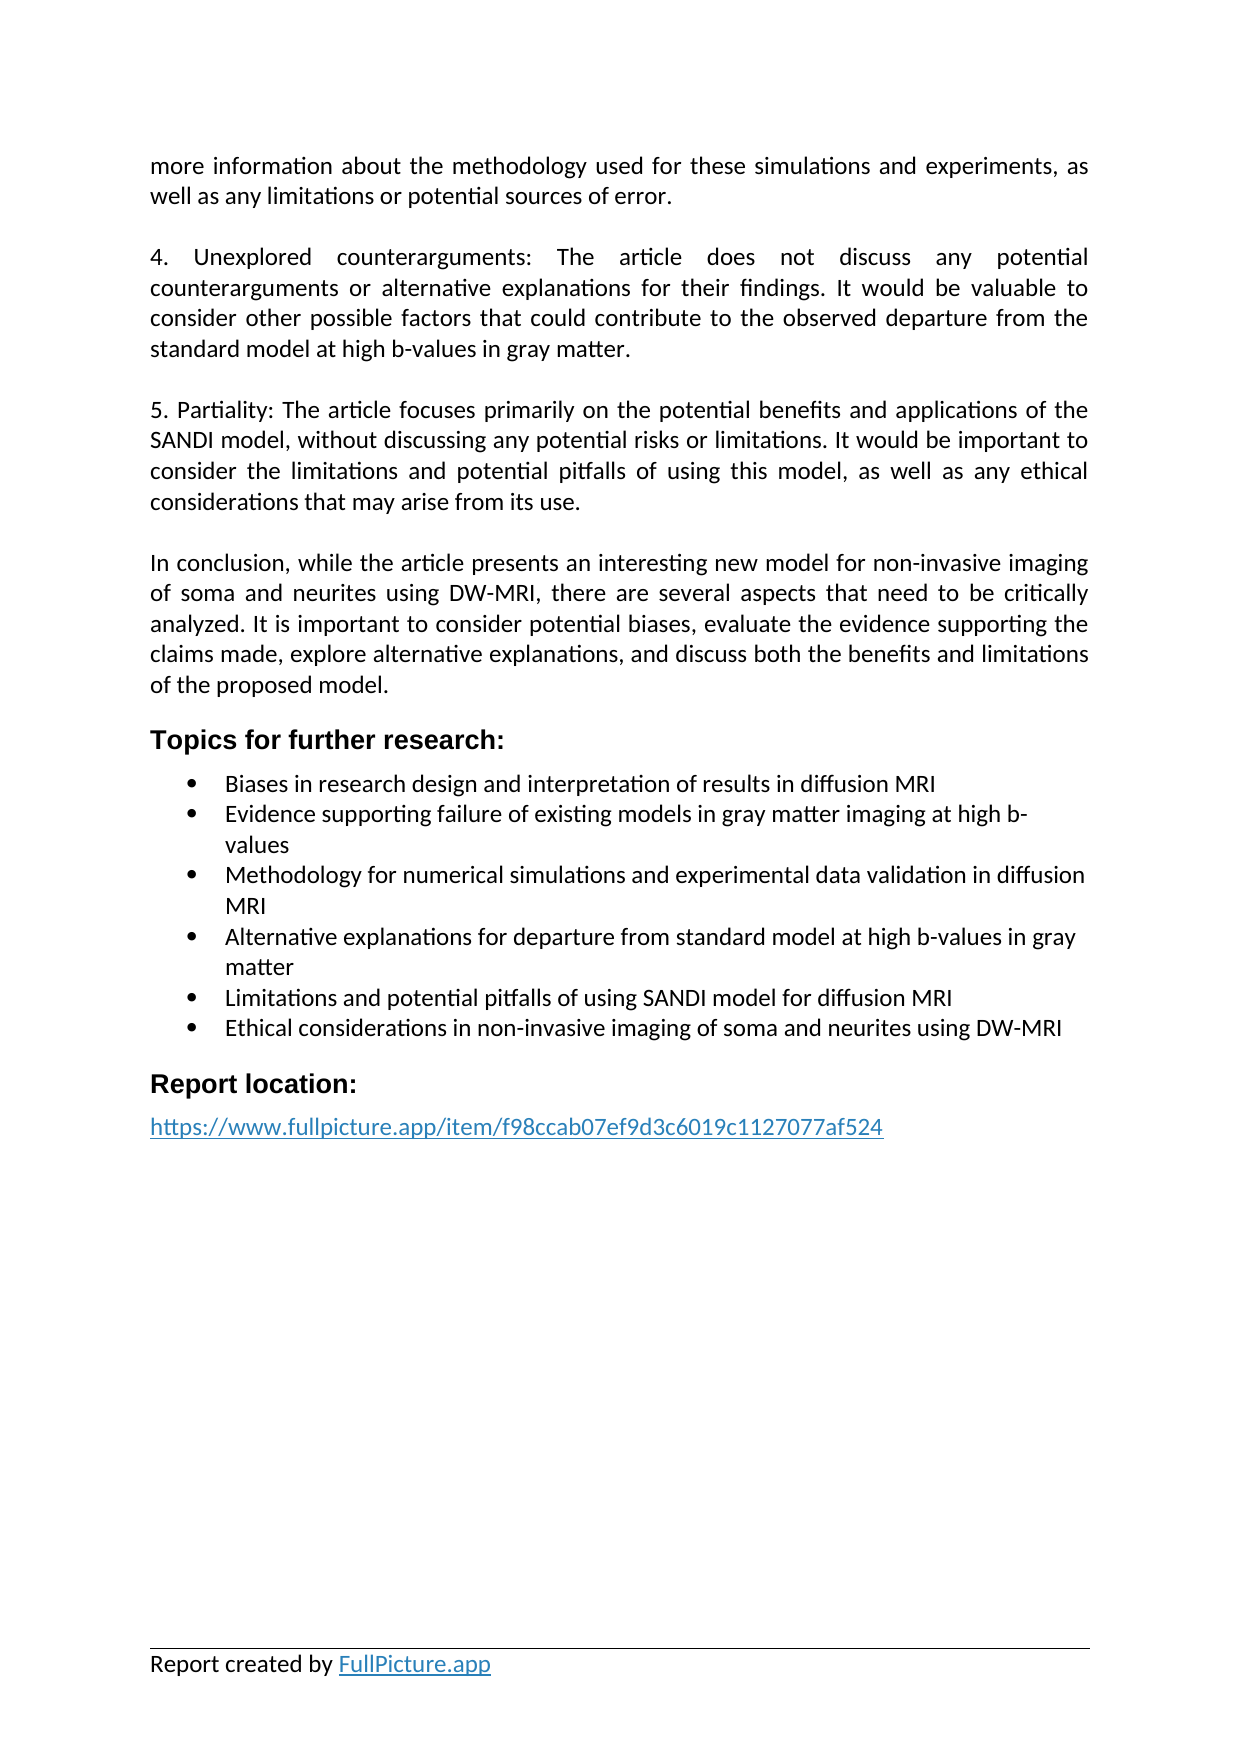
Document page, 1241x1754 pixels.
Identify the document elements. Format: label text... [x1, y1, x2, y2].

subtitle Topics for further research: [150, 724, 1090, 756]
subtitle Report location: [150, 1068, 1090, 1099]
list Evidence supporting failure of existing models in gray matter imaging at high b-values [187, 799, 1090, 860]
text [150, 150, 1090, 211]
list Methodology for numerical simulations and experimental data validation in diffusion MRI [187, 860, 1090, 921]
text In conclusion, while the article presents an interesting new model for non-invasive imaging of soma and neurites using DW-MRI, there are several aspects that need to be critically analyzed. It is important to consider potential biases, evaluate the evidence supporting the claims made, explore alternative explanations, and discuss both the benefits and limitations of the proposed model. [150, 547, 1090, 699]
text 4. Unexplored counterarguments: The article does not discuss any potential counterarguments or alternative explanations for their findings. It would be valuable to consider other possible factors that could contribute to the observed departure from the standard model at high b-values in gray matter. [150, 242, 1090, 364]
text 5. Partiality: The article focuses primarily on the potential benefits and applications of the SANDI model, without discussing any potential risks or limitations. It would be important to consider the limitations and potential pitfalls of using this model, as well as any ethical considerations that may arise from its use. [150, 394, 1090, 516]
list Ethical considerations in non-invasive imaging of soma and neurites using DW-MRI [187, 1012, 1090, 1043]
list Alternative explanations for departure from standard model at high b-values in gray matter [187, 921, 1090, 982]
list Biases in research design and interpretation of results in diffusion MRI [187, 768, 1090, 799]
list Limitations and potential pitfalls of using SANDI model for diffusion MRI [187, 982, 1090, 1012]
text https://www.fullpicture.app/item/f98ccab07ef9d3c6019c1127077af524 [150, 1112, 1090, 1142]
